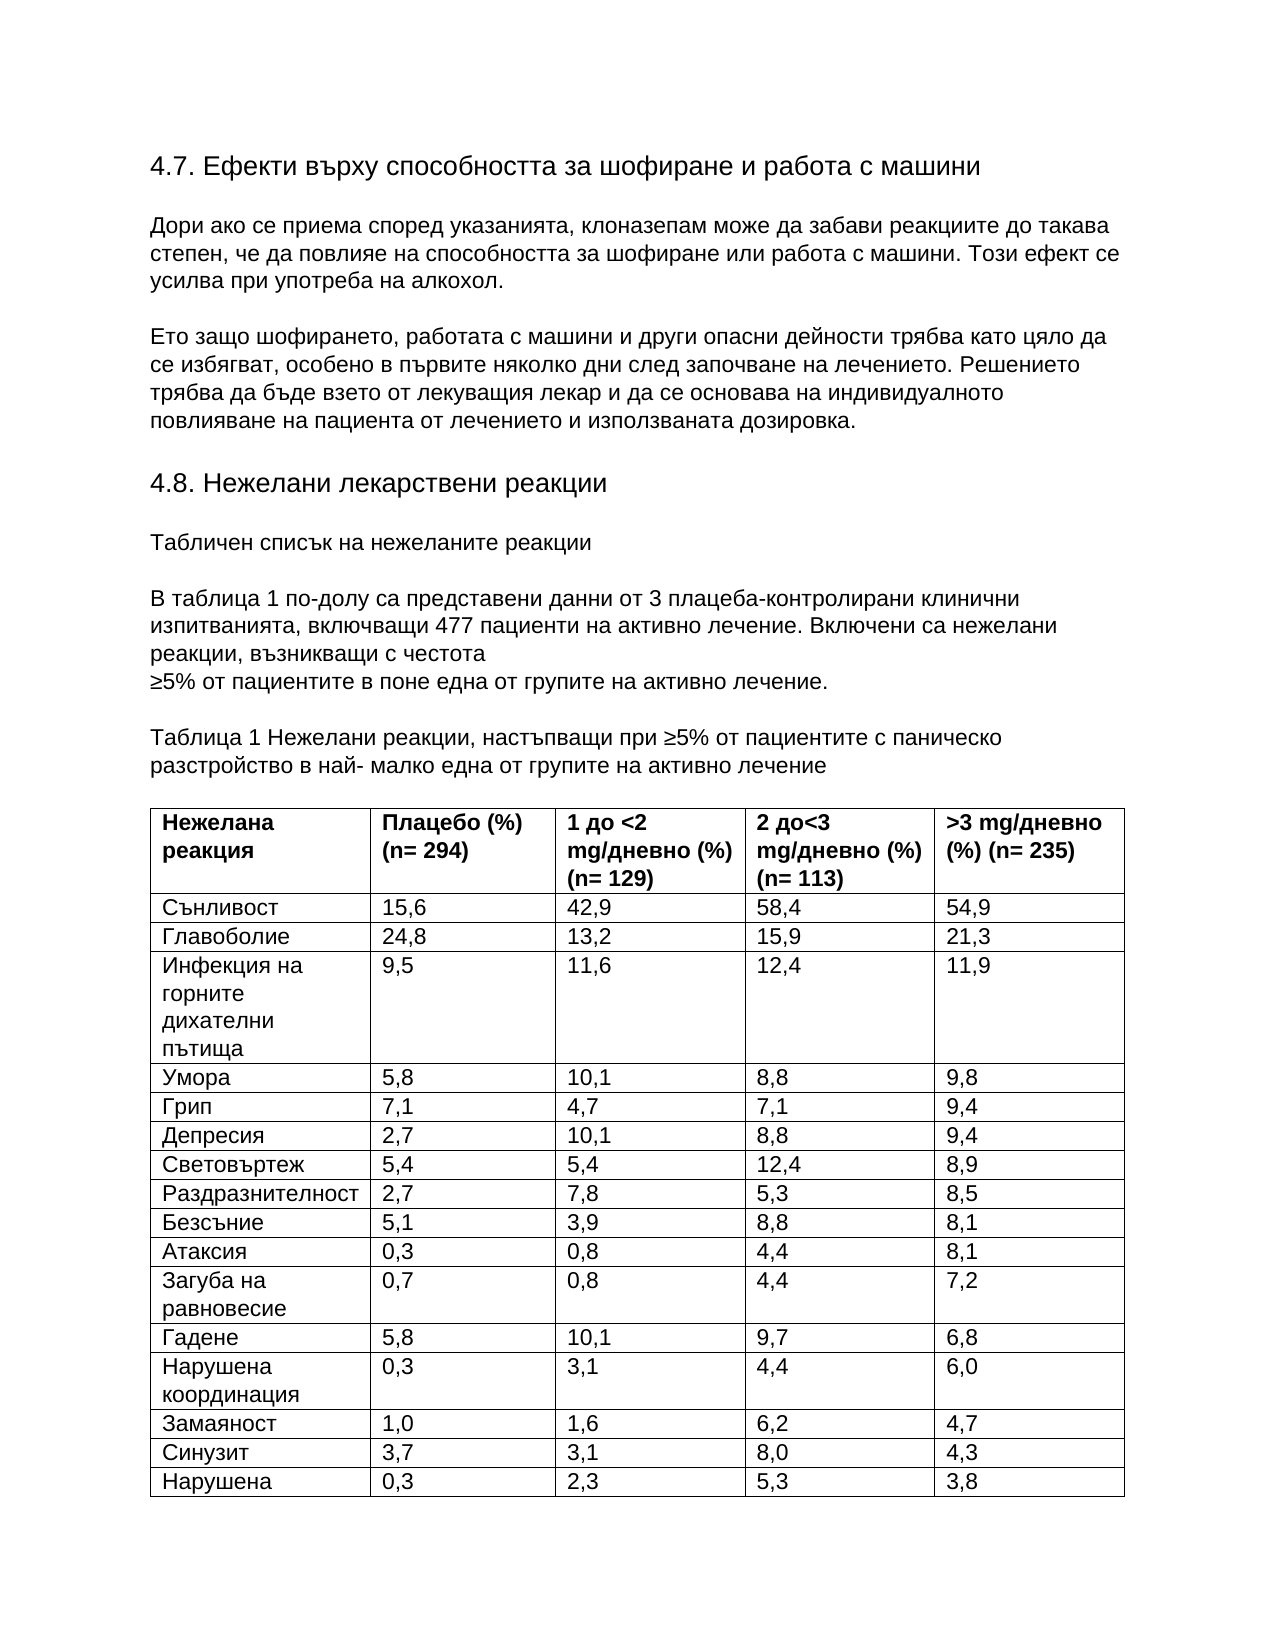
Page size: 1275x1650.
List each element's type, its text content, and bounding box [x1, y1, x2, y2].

table_cell 13,2 [556, 923, 745, 951]
table_cell 9,7 [746, 1324, 934, 1352]
table_cell 7,2 [935, 1267, 1124, 1323]
text В таблица 1 по-долу са представени данни от 3 плацеба-контролирани клинични изпитванията, включващи 477 пациенти на активно лечение. Включени са нежелани реакции, възникващи с честота [150, 584, 1125, 667]
table_cell Умора [151, 1064, 370, 1092]
table_cell 8,5 [935, 1180, 1124, 1208]
table_header Плацебо (%) (n= 294) [371, 809, 555, 893]
table_cell 42,9 [556, 894, 745, 922]
text ≥5% от пациентите в поне една от групите на активно лечение. [150, 668, 1125, 695]
table_cell 7,8 [556, 1180, 745, 1208]
table_cell 8,8 [746, 1209, 934, 1237]
table_cell 8,1 [935, 1209, 1124, 1237]
table_cell 5,4 [556, 1151, 745, 1179]
table_cell Гадене [151, 1324, 370, 1352]
table_cell 21,3 [935, 923, 1124, 951]
table_cell Нарушена координация [151, 1353, 370, 1409]
table_cell 4,4 [746, 1353, 934, 1409]
table_cell 6,8 [935, 1324, 1124, 1352]
table_cell 9,5 [371, 952, 555, 1063]
table_cell 24,8 [371, 923, 555, 951]
table_cell 5,3 [746, 1180, 934, 1208]
table_cell Раздразнителност [151, 1180, 370, 1208]
table_cell 2,3 [556, 1468, 745, 1496]
table_cell 8,9 [935, 1151, 1124, 1179]
text Таблица 1 Нежелани реакции, настъпващи при ≥5% от пациентите с паническо разстройство в най- малко една от групите на активно лечение [150, 724, 1125, 778]
table_cell 6,2 [746, 1410, 934, 1438]
table_header >3 mg/дневно (%) (n= 235) [935, 809, 1124, 893]
table_cell 15,9 [746, 923, 934, 951]
table_cell Главоболие [151, 923, 370, 951]
table_cell 12,4 [746, 952, 934, 1063]
table_cell Замаяност [151, 1410, 370, 1438]
table_header 2 до<3 mg/дневно (%) (n= 113) [746, 809, 934, 893]
table_cell 9,4 [935, 1122, 1124, 1150]
table_cell 12,4 [746, 1151, 934, 1179]
table_cell 5,8 [371, 1324, 555, 1352]
table_cell 5,3 [746, 1468, 934, 1496]
table_cell Синузит [151, 1439, 370, 1467]
table_cell 4,4 [746, 1267, 934, 1323]
table_cell 6,0 [935, 1353, 1124, 1409]
table_cell 8,0 [746, 1439, 934, 1467]
table_cell Сънливост [151, 894, 370, 922]
table_cell 54,9 [935, 894, 1124, 922]
subtitle 4.8. Нежелани лекарствени реакции [150, 467, 1125, 498]
table_cell 3,7 [371, 1439, 555, 1467]
table_header Нежелана реакция [151, 809, 370, 893]
table_cell Световъртеж [151, 1151, 370, 1179]
table_cell Инфекция на горните дихателни пътища [151, 952, 370, 1063]
table_cell 8,8 [746, 1064, 934, 1092]
table_cell 1,0 [371, 1410, 555, 1438]
subtitle 4.7. Ефекти върху способността за шофиране и работа с машини [150, 150, 1125, 181]
table_cell 0,7 [371, 1267, 555, 1323]
table_cell Грип [151, 1093, 370, 1121]
table_cell 0,3 [371, 1468, 555, 1496]
table_cell Депресия [151, 1122, 370, 1150]
table_cell 9,8 [935, 1064, 1124, 1092]
table_cell 8,8 [746, 1122, 934, 1150]
table_cell 2,7 [371, 1180, 555, 1208]
table_cell Атаксия [151, 1238, 370, 1266]
table_header 1 до <2 mg/дневно (%) (n= 129) [556, 809, 745, 893]
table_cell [151, 1468, 370, 1496]
text Табличен списък на нежеланите реакции [150, 529, 1125, 555]
table_cell Безсъние [151, 1209, 370, 1237]
table_cell 5,4 [371, 1151, 555, 1179]
table_cell 11,6 [556, 952, 745, 1063]
table_cell 11,9 [935, 952, 1124, 1063]
table_cell 4,7 [935, 1410, 1124, 1438]
table_cell 4,3 [935, 1439, 1124, 1467]
table_cell 58,4 [746, 894, 934, 922]
table_cell 7,1 [371, 1093, 555, 1121]
table_cell 1,6 [556, 1410, 745, 1438]
text Дори ако се приема според указанията, клоназепам може да забави реакциите до такава степен, че да повлияе на способността за шофиране или работа с машини. Този ефект се усилва при употреба на алкохол. [150, 212, 1125, 294]
table_cell 0,3 [371, 1353, 555, 1409]
table_cell 3,1 [556, 1439, 745, 1467]
table_cell 15,6 [371, 894, 555, 922]
table_cell 3,8 [935, 1468, 1124, 1496]
table_cell 10,1 [556, 1064, 745, 1092]
text Ето защо шофирането, работата с машини и други опасни дейности трябва като цяло да се избягват, особено в първите няколко дни след започване на лечението. Решението трябва да бъде взето от лекуващия лекар и да се основава на индивидуалното повлияване на пациента от лечението и използваната дозировка. [150, 323, 1125, 433]
table_cell 4,4 [746, 1238, 934, 1266]
table_cell 3,9 [556, 1209, 745, 1237]
table_cell 5,8 [371, 1064, 555, 1092]
table_cell 2,7 [371, 1122, 555, 1150]
table_cell 9,4 [935, 1093, 1124, 1121]
table_cell Загуба на равновесие [151, 1267, 370, 1323]
table_cell 7,1 [746, 1093, 934, 1121]
table_cell 4,7 [556, 1093, 745, 1121]
table_cell 8,1 [935, 1238, 1124, 1266]
table_cell 0,8 [556, 1238, 745, 1266]
table_cell 5,1 [371, 1209, 555, 1237]
table_cell 0,3 [371, 1238, 555, 1266]
table_cell 0,8 [556, 1267, 745, 1323]
table_cell 3,1 [556, 1353, 745, 1409]
table_cell 10,1 [556, 1324, 745, 1352]
table_cell 10,1 [556, 1122, 745, 1150]
